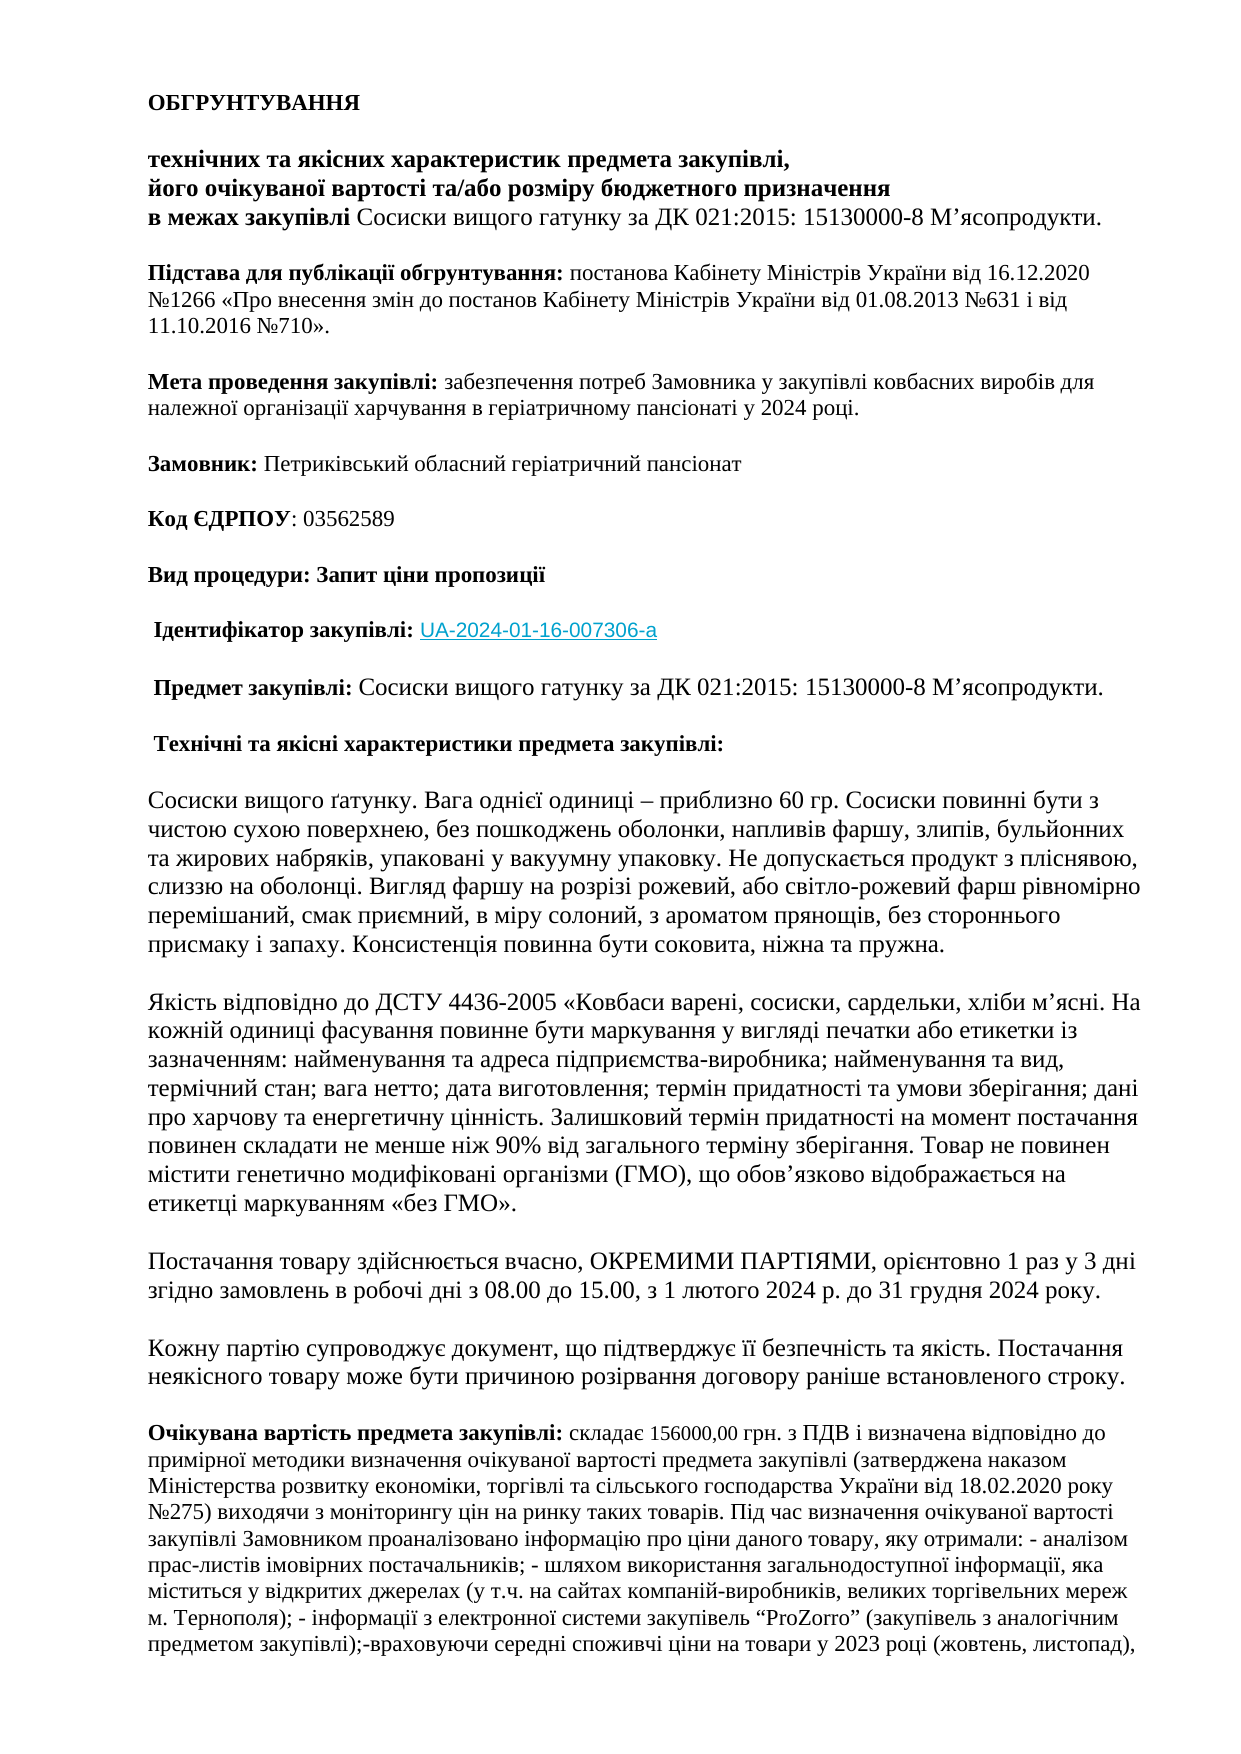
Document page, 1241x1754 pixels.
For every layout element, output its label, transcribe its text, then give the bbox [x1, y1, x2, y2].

text Предмет закупівлі: Сосиски вищого гатунку за ДК 021:2015: 15130000-8 М’ясопродукти. [148, 672, 1152, 700]
text Постачання товару здійснюється вчасно, ОКРЕМИМИ ПАРТІЯМИ, орієнтовно 1 раз у 3 дні згідно замовлень в робочі дні з 08.00 до 15.00, з 1 лютого 2024 р. до 31 грудня 2024 року. [148, 1246, 1152, 1303]
text Якість відповідно до ДСТУ 4436-2005 «Ковбаси варені, сосиски, сардельки, хліби м’ясні. На кожній одиниці фасування повинне бути маркування у вигляді печатки або етикетки із зазначенням: найменування та адреса підприємства-виробника; найменування та вид, термічний стан; вага нетто; дата виготовлення; термін придатності та умови зберігання; дані про харчову та енергетичну цінність. Залишковий термін придатності на момент постачання повинен складати не менше ніж 90% від загального терміну зберігання. Товар не повинен містити генетично модифіковані організми (ГМО), що обов’язково відображається на етикетці маркуванням «без ГМО». [148, 987, 1152, 1217]
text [148, 1419, 1152, 1656]
text Замовник: Петриківський обласний геріатричний пансіонат [148, 449, 1152, 476]
text Кожну партію супроводжує документ, що підтверджує її безпечність та якість. Постачання неякісного товару може бути причиною розірвання договору раніше встановленого строку. [148, 1333, 1152, 1390]
text Вид процедури: Запит ціни пропозиції [148, 561, 1152, 587]
text ОБГРУНТУВАННЯ [148, 88, 1152, 115]
text Підстава для публікації обгрунтування: постанова Кабінету Міністрів України від 16.12.2020 №1266 «Про внесення змін до постанов Кабінету Міністрів України від 01.08.2013 №631 і від 11.10.2016 №710». [148, 259, 1152, 338]
text Код ЄДРПОУ: 03562589 [148, 505, 1152, 531]
text технічних та якісних характеристик предмета закупівлі, його очікуваної вартості та/або розміру бюджетного призначення в межах закупівлі Сосиски вищого гатунку за ДК 021:2015: 15130000-8 М’ясопродукти. [148, 144, 1152, 230]
text Сосиски вищого ґатунку. Вага однієї одиниці – приблизно 60 гр. Сосиски повинні бути з чистою сухою поверхнею, без пошкоджень оболонки, напливів фаршу, злипів, бульйонних та жирових набряків, упаковані у вакуумну упаковку. Не допускається продукт з пліснявою, слиззю на оболонці. Вигляд фаршу на розрізі рожевий, або світло-рожевий фарш рівномірно перемішаний, смак приємний, в міру солоний, з ароматом прянощів, без стороннього присмаку і запаху. Консистенція повинна бути соковита, ніжна та пружна. [148, 785, 1152, 958]
text Технічні та якісні характеристики предмета закупівлі: [148, 729, 1152, 756]
text Мета проведення закупівлі: забезпечення потреб Замовника у закупівлі ковбасних виробів для належної організації харчування в геріатричному пансіонаті у 2024 році. [148, 368, 1152, 420]
text Ідентифікатор закупівлі: UA-2024-01-16-007306-a [148, 616, 1152, 642]
